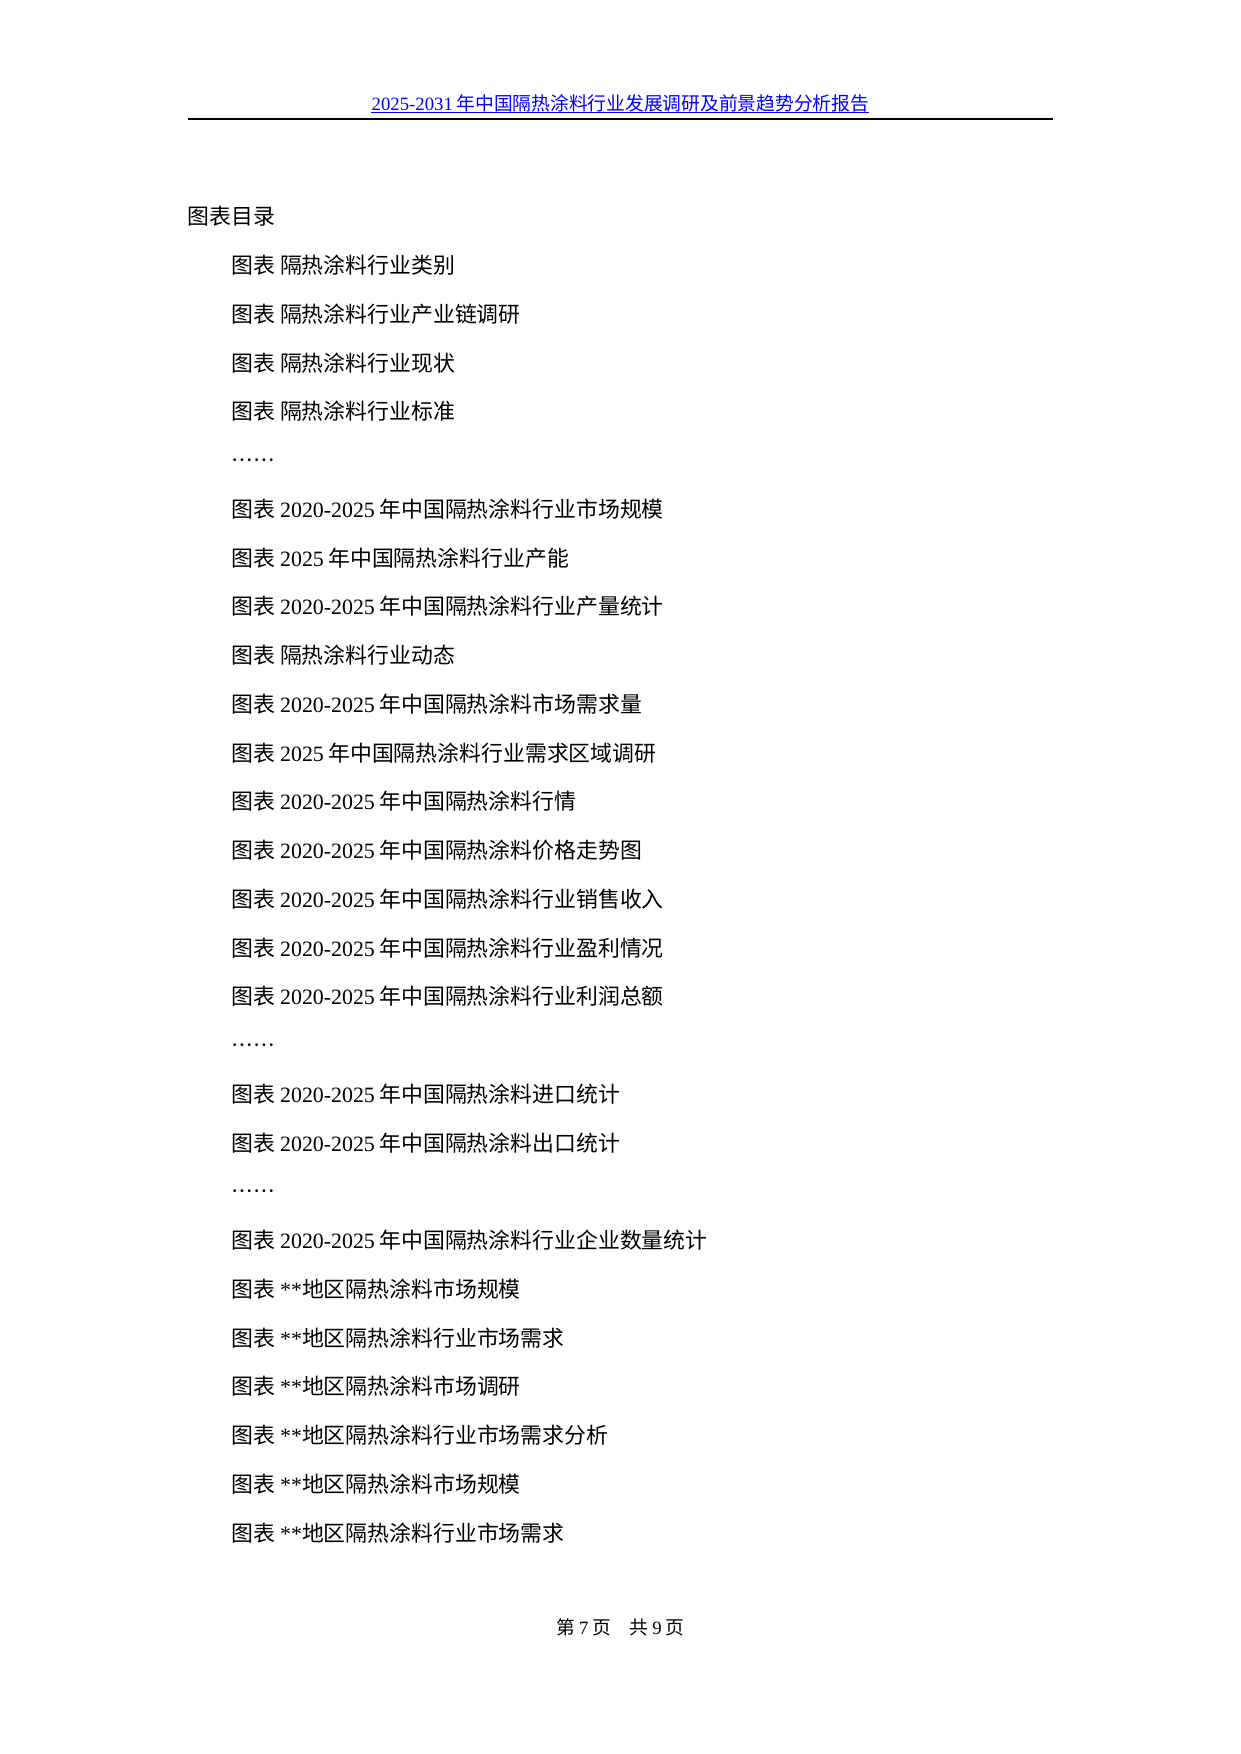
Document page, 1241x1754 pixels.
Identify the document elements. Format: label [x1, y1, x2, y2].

text [187, 150, 1053, 1548]
